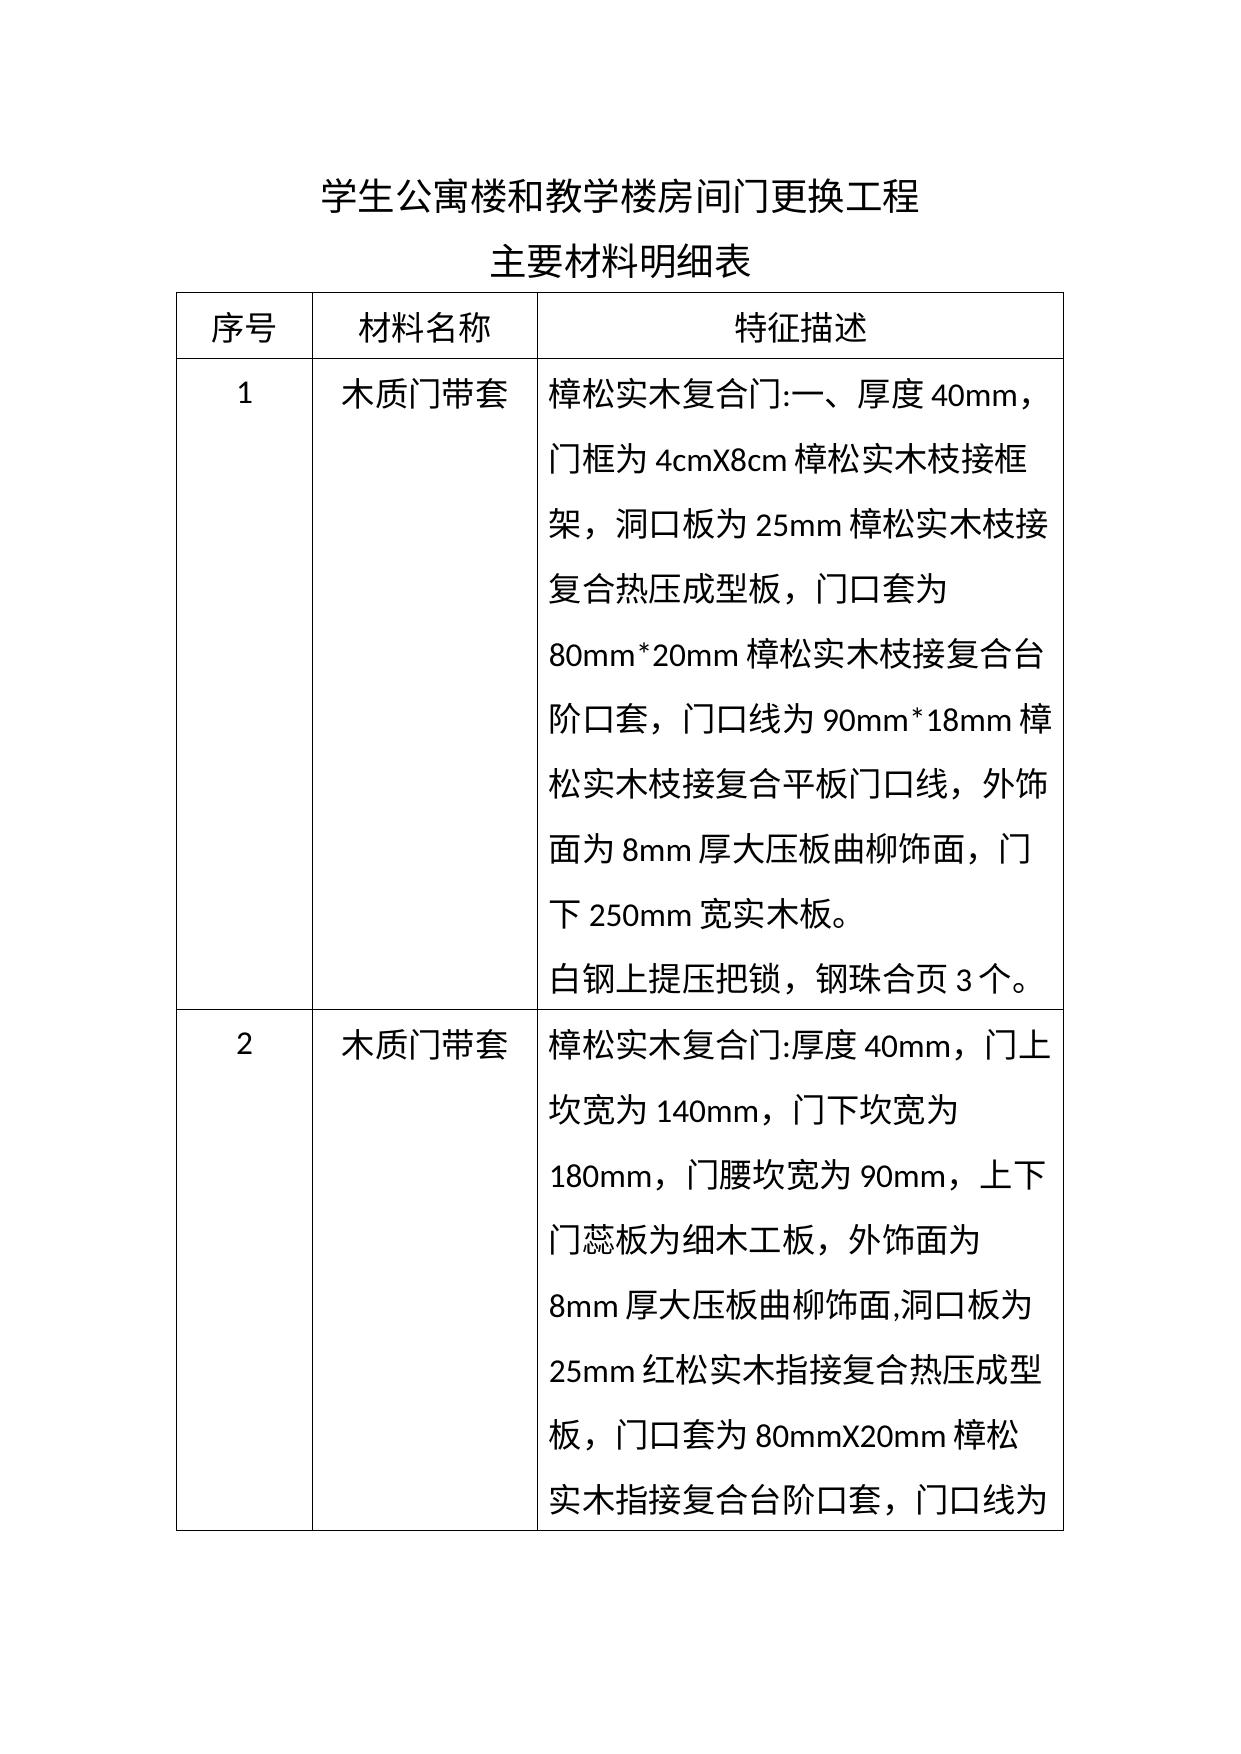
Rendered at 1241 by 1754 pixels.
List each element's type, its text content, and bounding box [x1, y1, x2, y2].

table_cell 樟松实木复合门:一、厚度40mm，门框为4cmX8cm樟松实木枝接框架，洞口板为25mm樟松实木枝接复合热压成型板，门口套为80mm*20mm樟松实木枝接复合台阶口套，门口线为90mm*18mm樟松实木枝接复合平板门口线，外饰面为8mm厚大压板曲柳饰面，门下250mm宽实木板。 白钢上提压把锁，钢珠合页3个。 [538, 359, 1063, 1009]
table_cell 木质门带套 [313, 359, 537, 1009]
table_header 特征描述 [538, 293, 1063, 358]
table_header 序号 [177, 293, 312, 358]
text 学生公寓楼和教学楼房间门更换工程 [187, 162, 1053, 227]
table_cell 2 [177, 1010, 312, 1530]
text 主要材料明细表 [187, 227, 1053, 292]
table_cell 木质门带套 [313, 1010, 537, 1530]
table_header 材料名称 [313, 293, 537, 358]
table_cell 1 [177, 359, 312, 1009]
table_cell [538, 1010, 1063, 1530]
